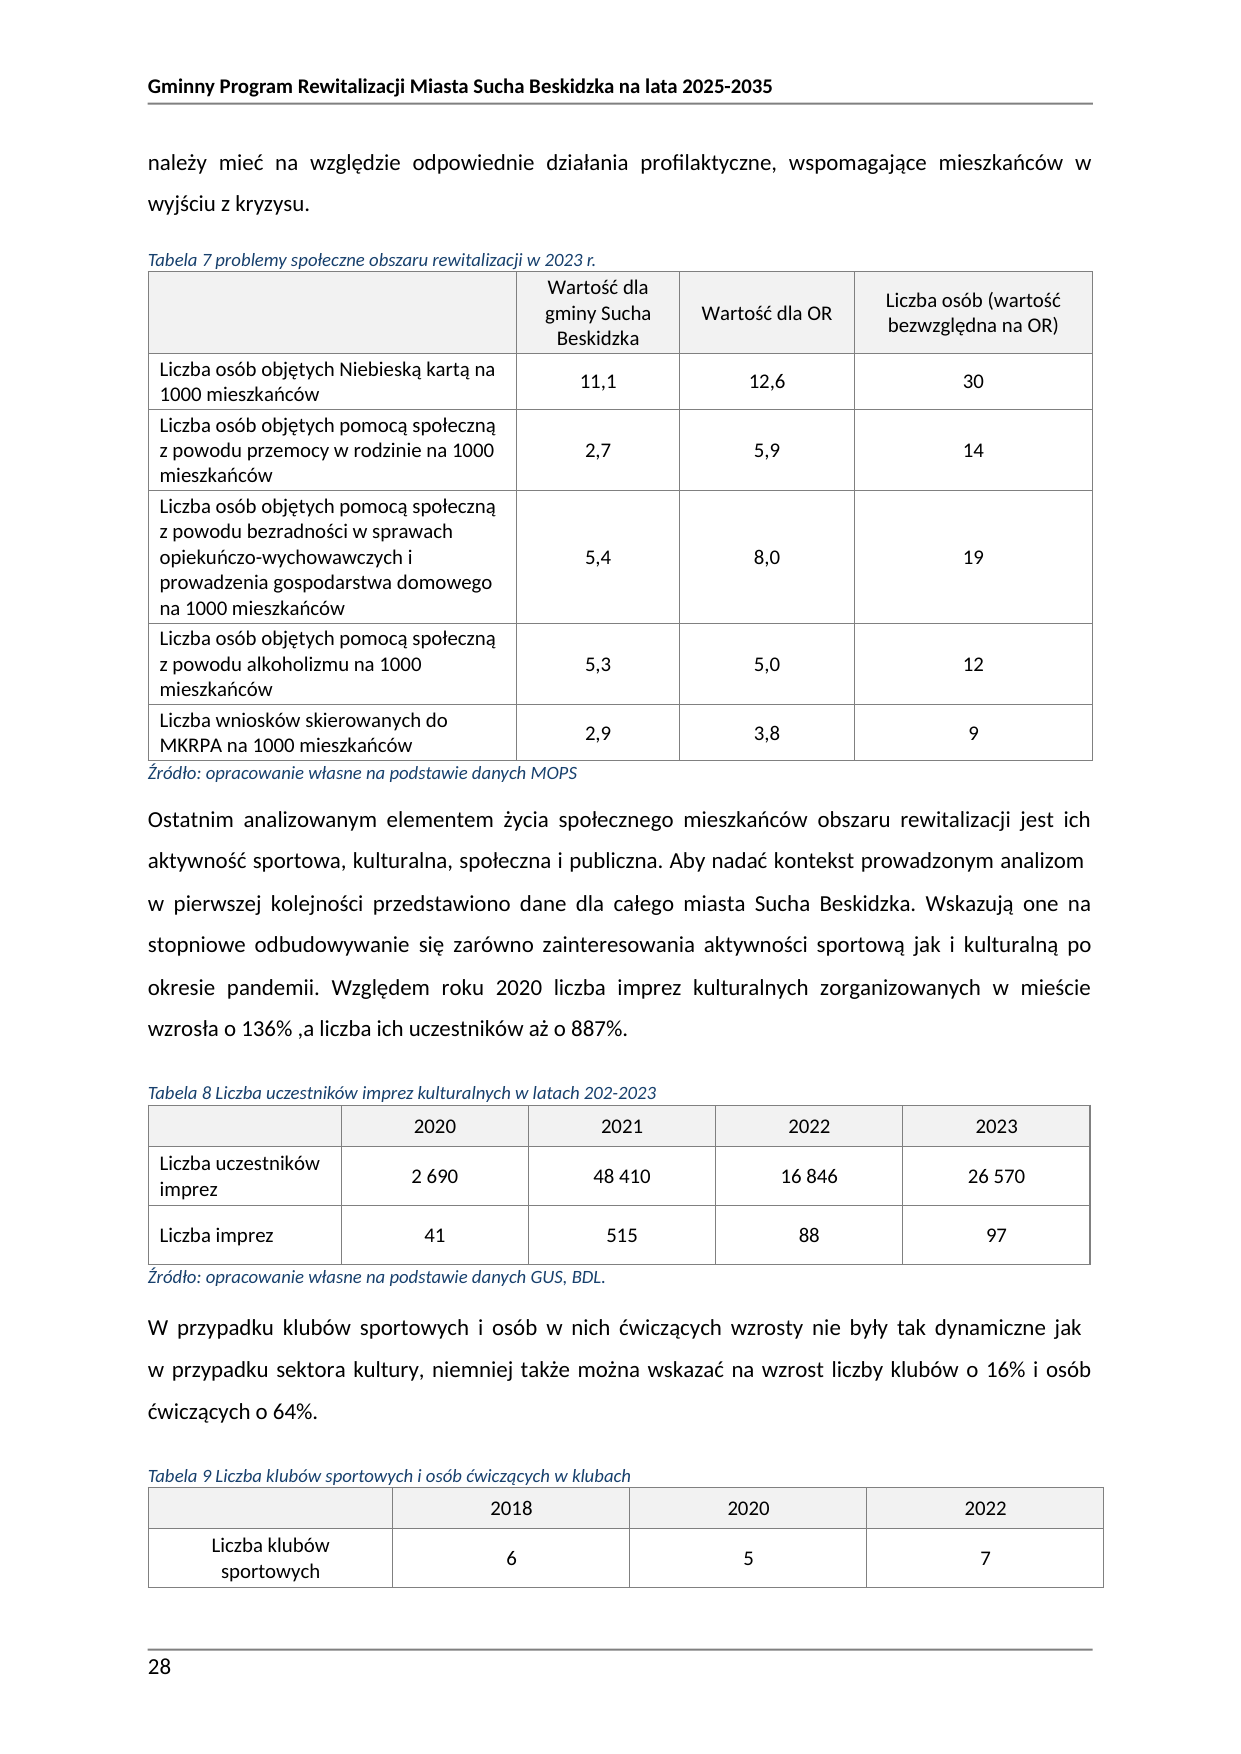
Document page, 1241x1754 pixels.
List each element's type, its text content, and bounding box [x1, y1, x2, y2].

table_cell 12 [855, 624, 1092, 704]
table_cell Liczba osób objętych pomocą społeczną z powodu bezradności w sprawach opiekuńczo-wychowawczych i prowadzenia gospodarstwa domowego na 1000 mieszkańców [149, 491, 516, 622]
table_cell 9 [855, 705, 1092, 760]
text Ostatnim analizowanym elementem życia społecznego mieszkańców obszaru rewitalizacji jest ich aktywność sportowa, kulturalna, społeczna i publiczna. Aby nadać kontekst prowadzonym analizom w pierwszej kolejności przedstawiono dane dla całego miasta Sucha Beskidzka. Wskazują one na stopniowe odbudowywanie się zarówno zainteresowania aktywności sportową jak i kulturalną po okresie pandemii. Względem roku 2020 liczba imprez kulturalnych zorganizowanych w mieście wzrosła o 136% ,a liczba ich uczestników aż o 887%. [148, 805, 1093, 1043]
text Tabela 7 problemy społeczne obszaru rewitalizacji w 2023 r. [148, 248, 1093, 271]
table_cell 5,3 [517, 624, 679, 704]
text W przypadku klubów sportowych i osób w nich ćwiczących wzrosty nie były tak dynamiczne jak w przypadku sektora kultury, niemniej także można wskazać na wzrost liczby klubów o 16% i osób ćwiczących o 64%. [148, 1313, 1093, 1425]
table_header 2018 [393, 1488, 629, 1528]
table_cell Liczba imprez [149, 1206, 341, 1264]
table_header 2023 [903, 1106, 1089, 1146]
table_cell Liczba osób objętych Niebieską kartą na 1000 mieszkańców [149, 354, 516, 409]
table_cell 6 [393, 1529, 629, 1587]
table_cell 48 410 [529, 1147, 715, 1205]
table_cell Liczba wniosków skierowanych do MKRPA na 1000 mieszkańców [149, 705, 516, 760]
table_cell 14 [855, 410, 1092, 490]
table_cell 26 570 [903, 1147, 1089, 1205]
table_cell 2,7 [517, 410, 679, 490]
table_header 2021 [529, 1106, 715, 1146]
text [148, 148, 1093, 218]
table_cell 8,0 [680, 491, 854, 622]
table_header Liczba osób (wartość bezwzględna na OR) [855, 272, 1092, 353]
table_cell 2,9 [517, 705, 679, 760]
table_cell Liczba klubów sportowych [149, 1529, 392, 1587]
table_header [149, 1106, 341, 1146]
text Źródło: opracowanie własne na podstawie danych MOPS [148, 761, 1093, 784]
table_header 2020 [342, 1106, 528, 1146]
table_cell 5,9 [680, 410, 854, 490]
table_header 2022 [716, 1106, 902, 1146]
table_cell Liczba osób objętych pomocą społeczną z powodu alkoholizmu na 1000 mieszkańców [149, 624, 516, 704]
table_cell 3,8 [680, 705, 854, 760]
table_cell Liczba uczestników imprez [149, 1147, 341, 1205]
table_header [149, 272, 516, 353]
table_cell 7 [867, 1529, 1103, 1587]
table_header 2022 [867, 1488, 1103, 1528]
table_cell 11,1 [517, 354, 679, 409]
table_header 2020 [630, 1488, 866, 1528]
table_cell 16 846 [716, 1147, 902, 1205]
table_cell 5,0 [680, 624, 854, 704]
table_header Wartość dla gminy Sucha Beskidzka [517, 272, 679, 353]
table_cell 12,6 [680, 354, 854, 409]
table_header Wartość dla OR [680, 272, 854, 353]
table_cell 97 [903, 1206, 1089, 1264]
text Tabela 9 Liczba klubów sportowych i osób ćwiczących w klubach [148, 1464, 1093, 1487]
table_cell Liczba osób objętych pomocą społeczną z powodu przemocy w rodzinie na 1000 mieszkańców [149, 410, 516, 490]
table_cell 88 [716, 1206, 902, 1264]
table_cell 19 [855, 491, 1092, 622]
table_cell 515 [529, 1206, 715, 1264]
table_header [149, 1488, 392, 1528]
table_cell 41 [342, 1206, 528, 1264]
text Źródło: opracowanie własne na podstawie danych GUS, BDL. [148, 1265, 1093, 1288]
table_cell 5,4 [517, 491, 679, 622]
table_cell 30 [855, 354, 1092, 409]
table_cell 5 [630, 1529, 866, 1587]
text Tabela 8 Liczba uczestników imprez kulturalnych w latach 202-2023 [148, 1082, 1093, 1104]
table_cell 2 690 [342, 1147, 528, 1205]
